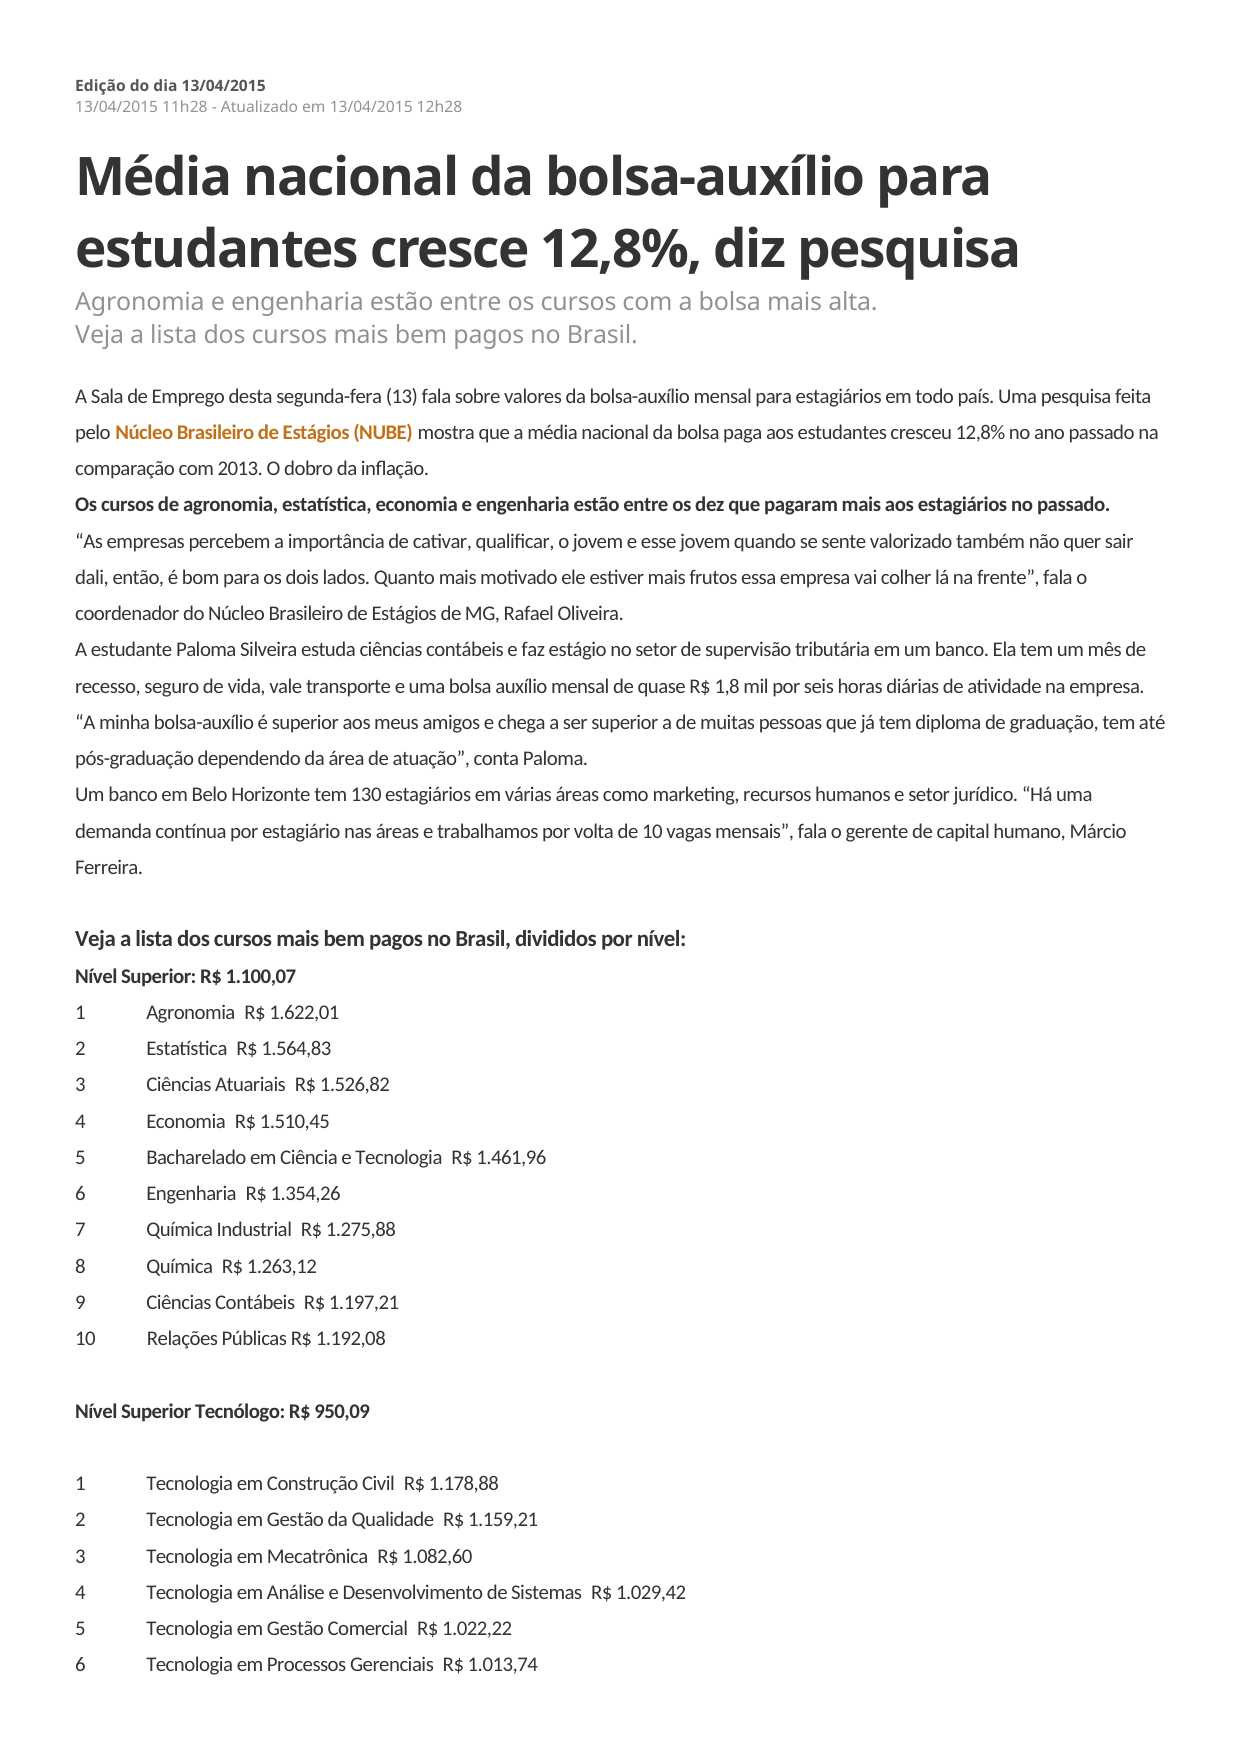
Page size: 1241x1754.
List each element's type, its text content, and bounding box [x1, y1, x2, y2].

text A estudante Paloma Silveira estuda ciências contábeis e faz estágio no setor de supervisão tributária em um banco. Ela tem um mês de recesso, seguro de vida, vale transporte e uma bolsa auxílio mensal de quase R$ 1,8 mil por seis horas diárias de atividade na empresa. [75, 626, 1165, 698]
text Veja a lista dos cursos mais bem pagos no Brasil, divididos por nível: [75, 916, 1165, 952]
text “A minha bolsa-auxílio é superior aos meus amigos e chega a ser superior a de muitas pessoas que já tem diploma de graduação, tem até pós-graduação dependendo da área de atuação”, conta Paloma. [75, 698, 1165, 771]
text Agronomia e engenharia estão entre os cursos com a bolsa mais alta. Veja a lista dos cursos mais bem pagos no Brasil. [75, 283, 1165, 351]
text Os cursos de agronomia, estatística, economia e engenharia estão entre os dez que pagaram mais aos estagiários no passado. [75, 481, 1165, 517]
text Um banco em Belo Horizonte tem 130 estagiários em várias áreas como marketing, recursos humanos e setor jurídico. “Há uma demanda contínua por estagiário nas áreas e trabalhamos por volta de 10 vagas mensais”, fala o gerente de capital humano, Márcio Ferreira. [75, 771, 1165, 879]
text Edição do dia 13/04/2015 [75, 75, 1165, 96]
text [75, 952, 1165, 1677]
text 13/04/2015 11h28 - Atualizado em 13/04/2015 12h28 [75, 96, 1165, 117]
text Média nacional da bolsa-auxílio para estudantes cresce 12,8%, diz pesquisa [75, 138, 1165, 283]
text “As empresas percebem a importância de cativar, qualificar, o jovem e esse jovem quando se sente valorizado também não quer sair dali, então, é bom para os dois lados. Quanto mais motivado ele estiver mais frutos essa empresa vai colher lá na frente”, fala o coordenador do Núcleo Brasileiro de Estágios de MG, Rafael Oliveira. [75, 517, 1165, 626]
text A Sala de Emprego desta segunda-fera (13) fala sobre valores da bolsa-auxílio mensal para estagiários em todo país. Uma pesquisa feita pelo Núcleo Brasileiro de Estágios (NUBE) mostra que a média nacional da bolsa paga aos estudantes cresceu 12,8% no ano passado na comparação com 2013. O dobro da inflação. [75, 372, 1165, 481]
